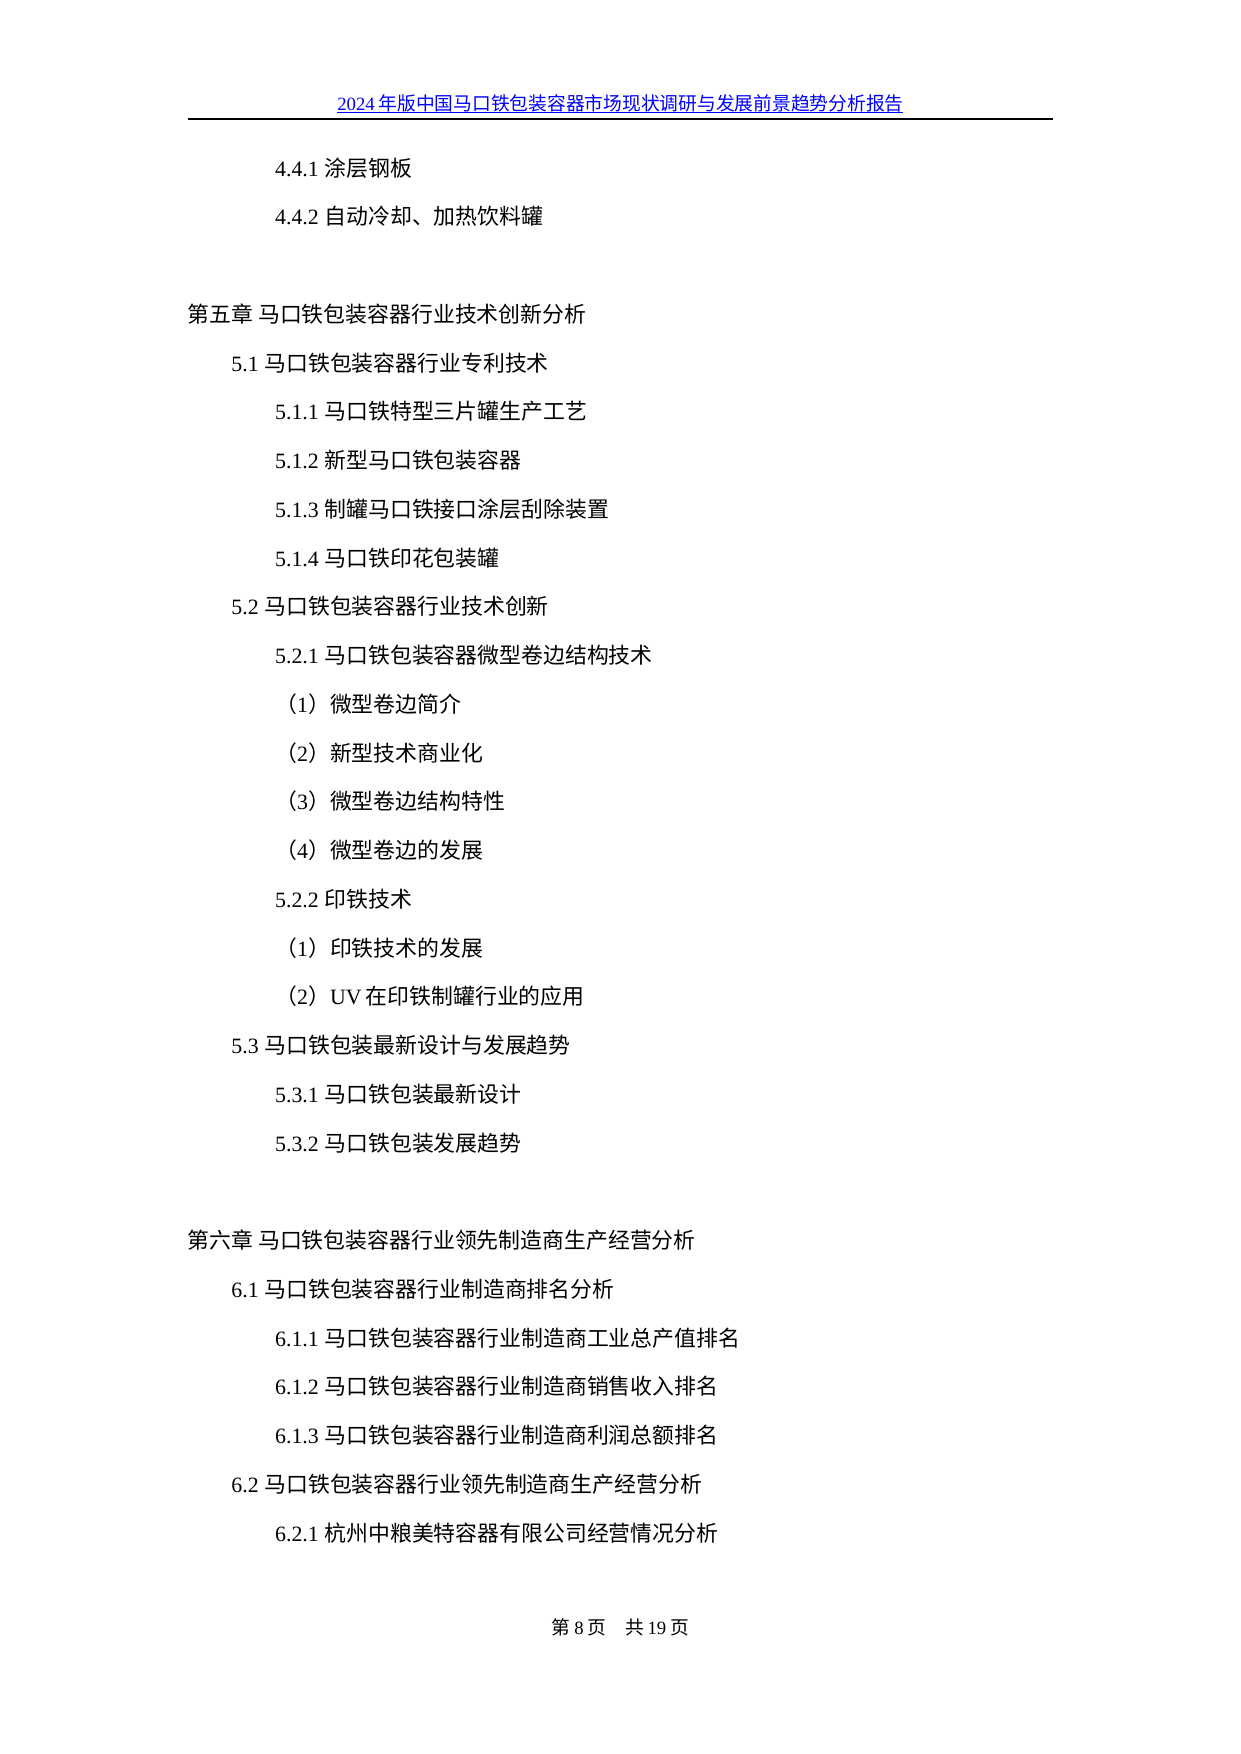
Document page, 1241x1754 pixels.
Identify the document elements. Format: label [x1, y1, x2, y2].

text [187, 150, 1053, 1548]
